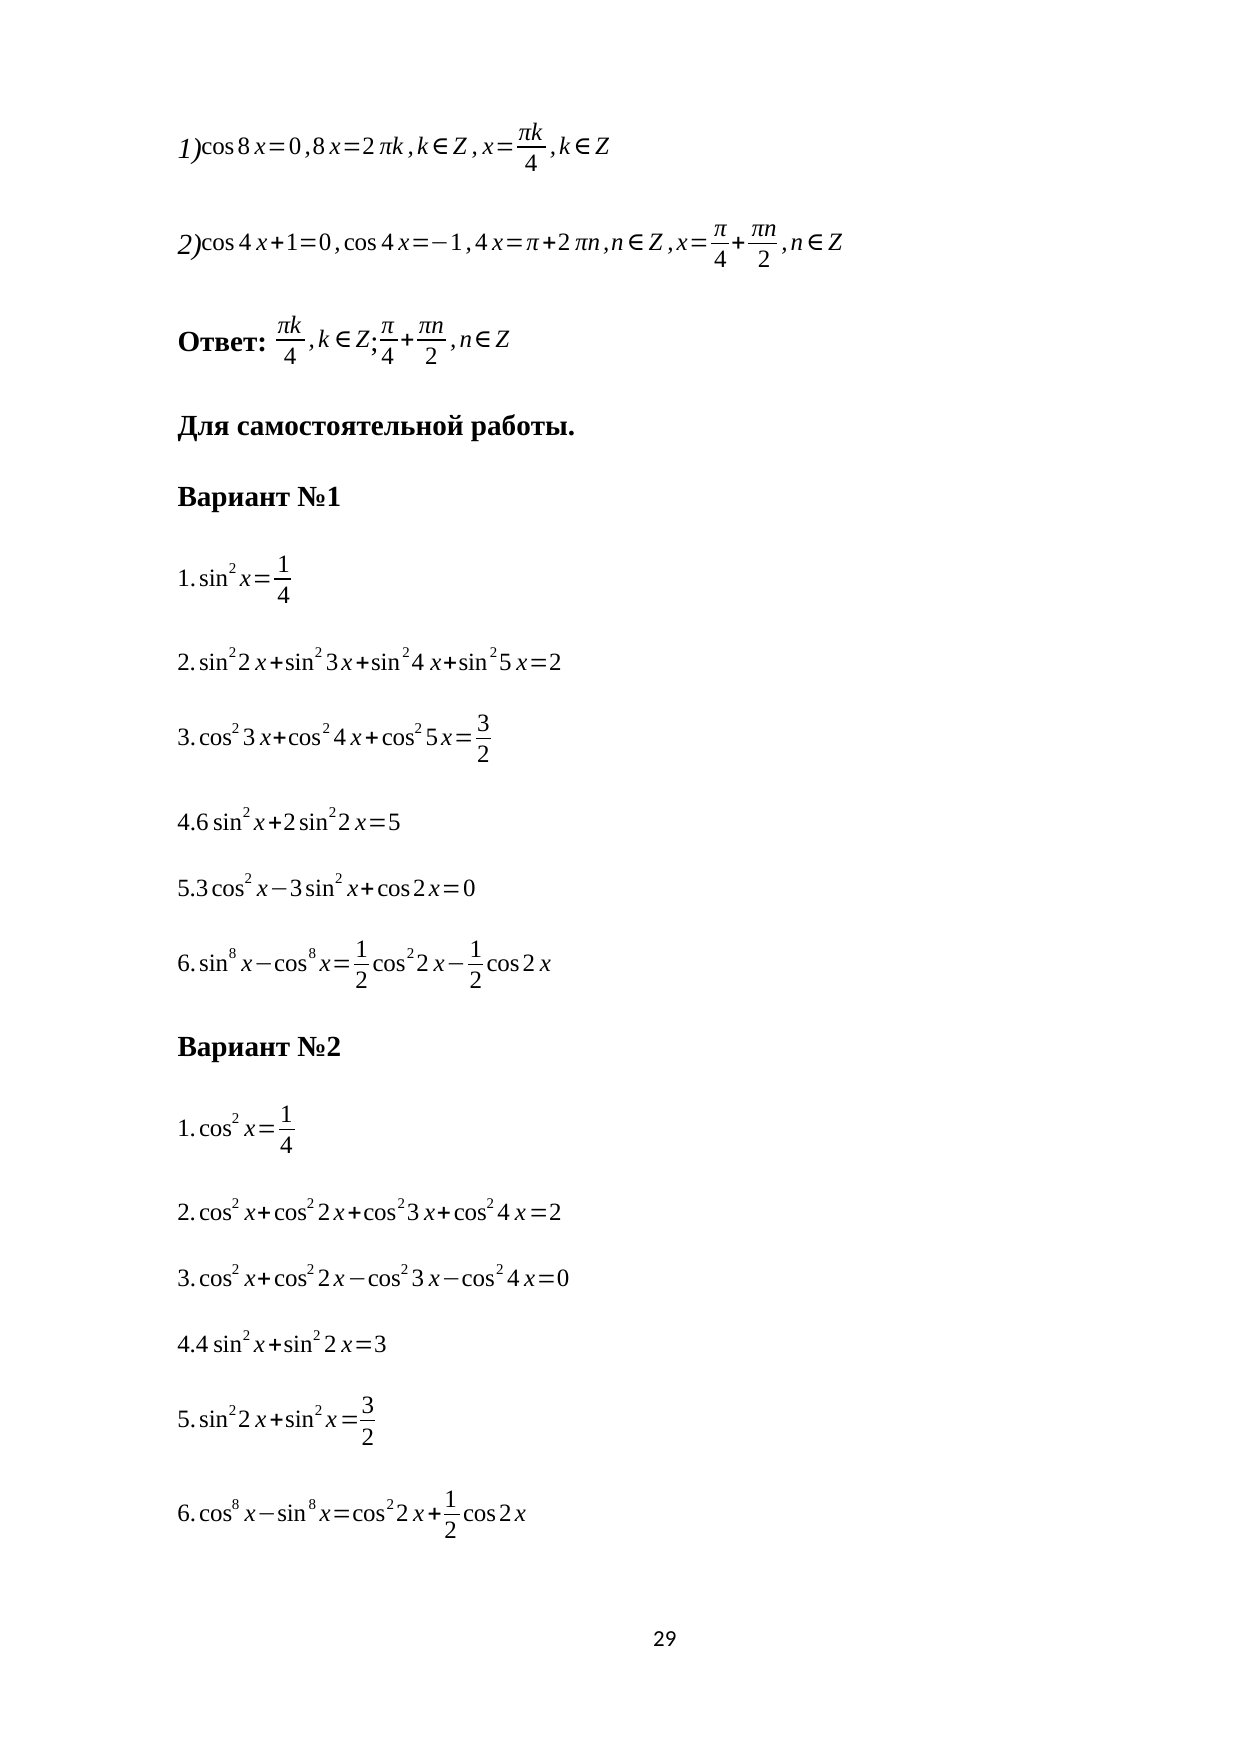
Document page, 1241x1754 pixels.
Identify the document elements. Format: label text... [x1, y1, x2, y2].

text 2) [177, 215, 1152, 274]
text Вариант №1 [177, 479, 1152, 512]
text Вариант №2 [177, 1029, 1152, 1063]
text 1) [177, 118, 1152, 177]
text Ответ: ; [177, 311, 1152, 370]
text Для самостоятельной работы. [177, 408, 1152, 441]
